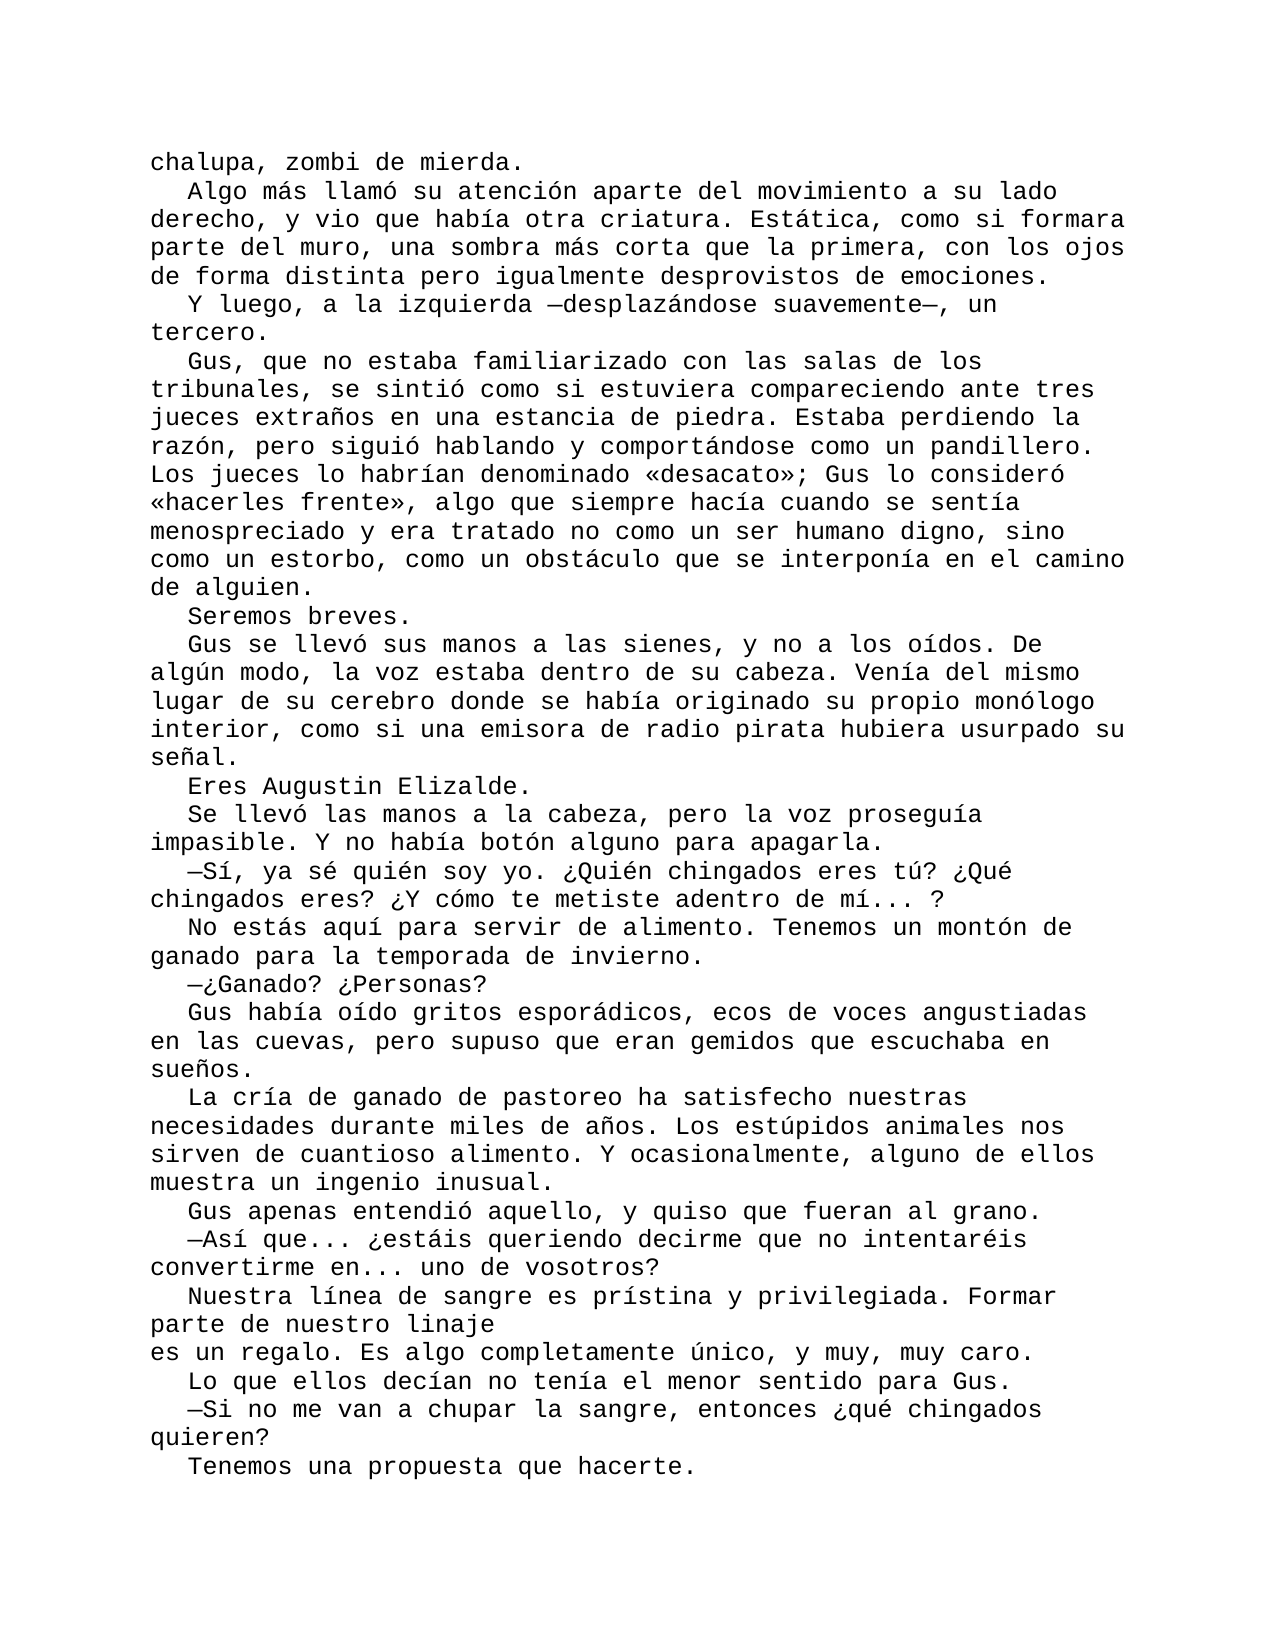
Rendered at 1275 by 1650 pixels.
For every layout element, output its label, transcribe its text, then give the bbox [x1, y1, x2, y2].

text Eres Augustin Elizalde. [150, 773, 1125, 802]
text es un regalo. Es algo completamente único, y muy, muy caro. [150, 1340, 1125, 1368]
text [150, 150, 1125, 178]
text Y luego, a la izquierda —desplazándose suavemente—, un tercero. [150, 292, 1125, 348]
text Se llevó las manos a la cabeza, pero la voz proseguía impasible. Y no había botón alguno para apagarla. [150, 802, 1125, 858]
text —Si no me van a chupar la sangre, entonces ¿qué chingados quieren? [150, 1397, 1125, 1453]
text Tenemos una propuesta que hacerte. [150, 1453, 1125, 1482]
text La cría de ganado de pastoreo ha satisfecho nuestras necesidades durante miles de años. Los estúpidos animales nos sirven de cuantioso alimento. Y ocasionalmente, alguno de ellos muestra un ingenio inusual. [150, 1085, 1125, 1198]
text Lo que ellos decían no tenía el menor sentido para Gus. [150, 1368, 1125, 1397]
text Gus había oído gritos esporádicos, ecos de voces angustiadas en las cuevas, pero supuso que eran gemidos que escuchaba en sueños. [150, 1000, 1125, 1085]
text —Así que... ¿estáis queriendo decirme que no intentaréis convertirme en... uno de vosotros? [150, 1227, 1125, 1283]
text Seremos breves. [150, 603, 1125, 632]
text No estás aquí para servir de alimento. Tenemos un montón de ganado para la temporada de invierno. [150, 915, 1125, 972]
text Algo más llamó su atención aparte del movimiento a su lado derecho, y vio que había otra criatura. Estática, como si formara parte del muro, una sombra más corta que la primera, con los ojos de forma distinta pero igualmente desprovistos de emociones. [150, 178, 1125, 292]
text Gus, que no estaba familiarizado con las salas de los tribunales, se sintió como si estuviera compareciendo ante tres jueces extraños en una estancia de piedra. Estaba perdiendo la razón, pero siguió hablando y comportándose como un pandillero. Los jueces lo habrían denominado «desacato»; Gus lo consideró «hacerles frente», algo que siempre hacía cuando se sentía menospreciado y era tratado no como un ser humano digno, sino como un estorbo, como un obstáculo que se interponía en el camino de alguien. [150, 348, 1125, 603]
text —¿Ganado? ¿Personas? [150, 972, 1125, 1000]
text Gus apenas entendió aquello, y quiso que fueran al grano. [150, 1198, 1125, 1227]
text Gus se llevó sus manos a las sienes, y no a los oídos. De algún modo, la voz estaba dentro de su cabeza. Venía del mismo lugar de su cerebro donde se había originado su propio monólogo interior, como si una emisora de radio pirata hubiera usurpado su señal. [150, 632, 1125, 773]
text —Sí, ya sé quién soy yo. ¿Quién chingados eres tú? ¿Qué chingados eres? ¿Y cómo te metiste adentro de mí... ? [150, 858, 1125, 915]
text Nuestra línea de sangre es prístina y privilegiada. Formar parte de nuestro linaje [150, 1283, 1125, 1340]
